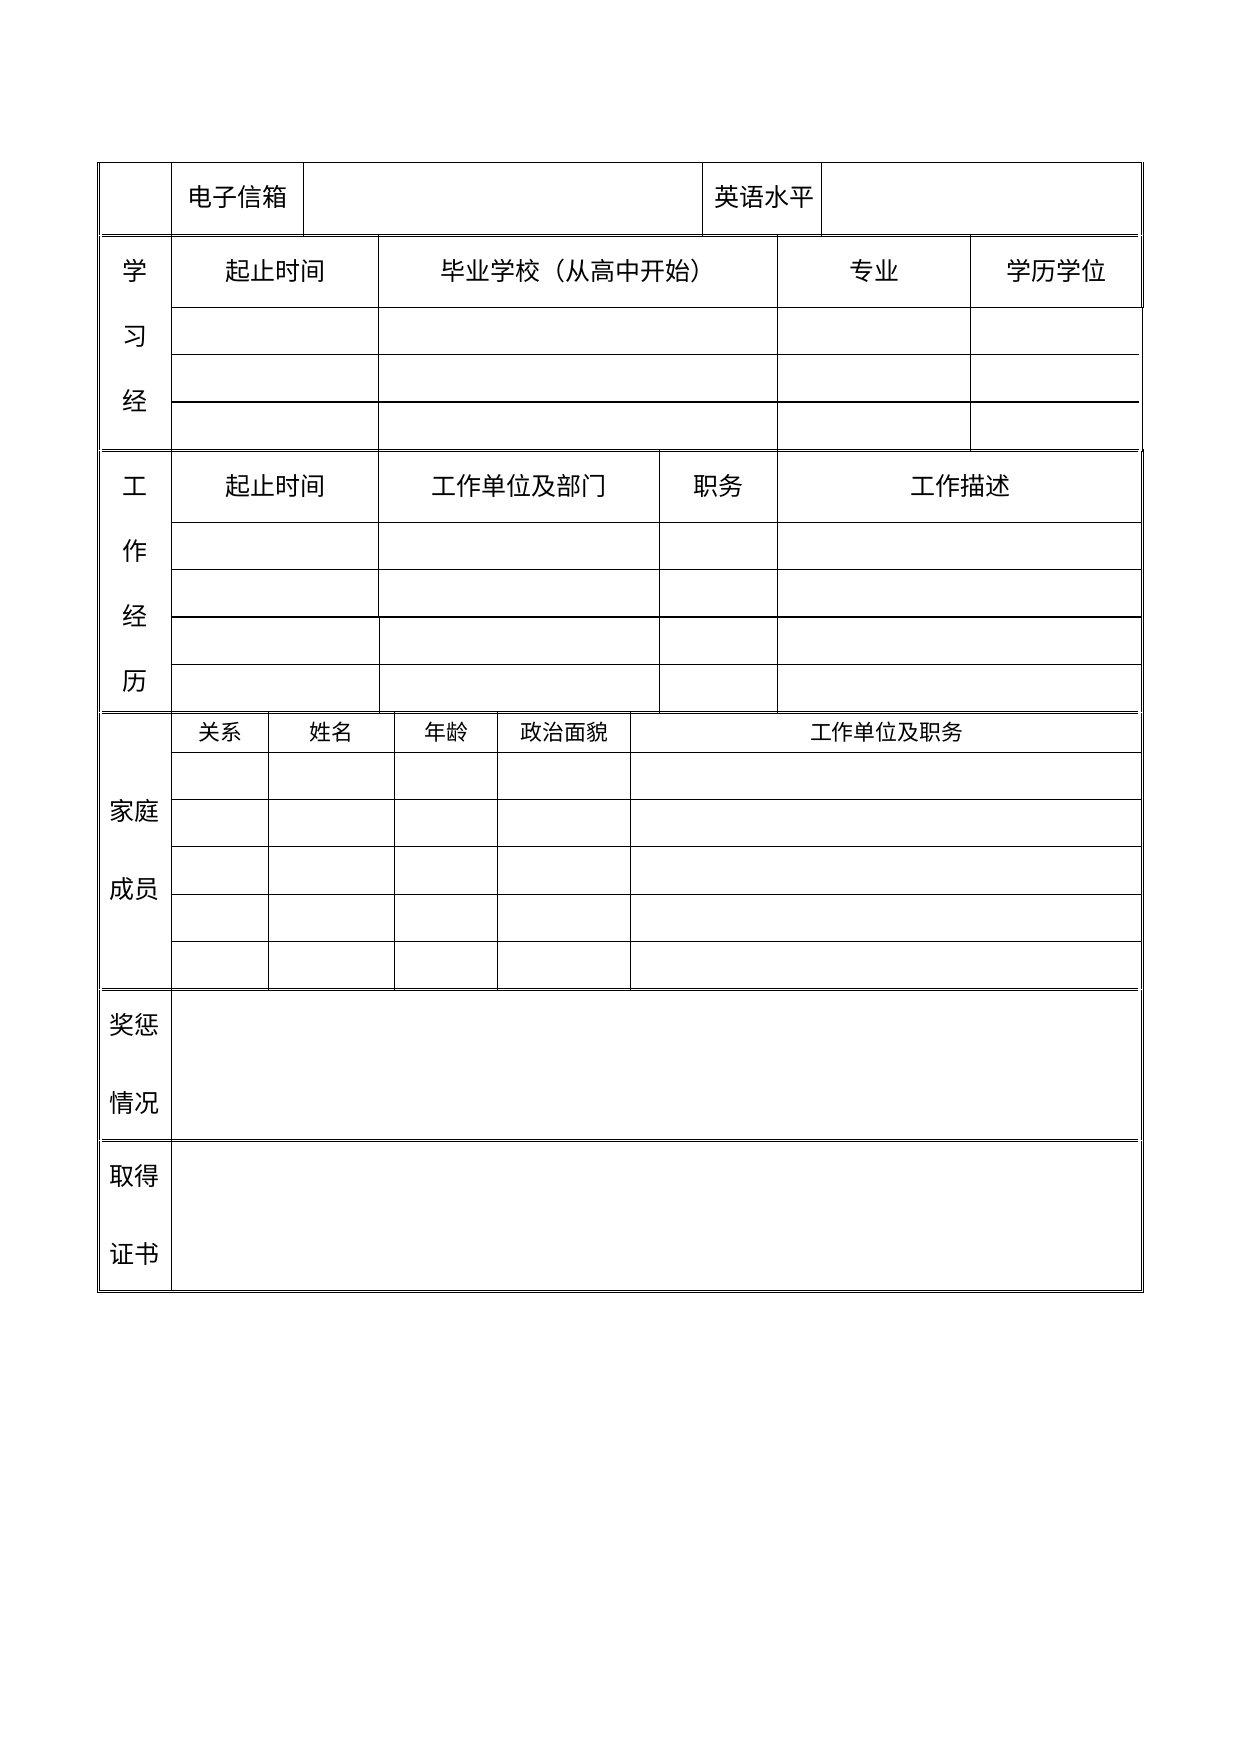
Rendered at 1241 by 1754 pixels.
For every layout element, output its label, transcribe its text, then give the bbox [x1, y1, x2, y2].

table_cell 学 习 经 历 [100, 234, 171, 449]
table_cell [778, 665, 1141, 711]
table_cell [395, 800, 497, 846]
table_cell 年龄 [395, 714, 497, 752]
table_cell 关系 [172, 714, 268, 752]
table_cell [379, 355, 777, 401]
table_cell [379, 570, 659, 616]
table_cell 政治面貌 [498, 714, 630, 752]
table_cell [380, 665, 659, 711]
table_cell [822, 163, 1141, 234]
table_cell [971, 401, 1142, 449]
table_cell [631, 847, 1141, 893]
table_cell [269, 942, 394, 988]
table_cell [172, 618, 379, 664]
table_cell [379, 523, 659, 569]
table_cell [498, 847, 630, 893]
table_cell [269, 753, 394, 799]
table_cell [395, 942, 497, 988]
table_cell [778, 355, 970, 401]
table_cell 工 作 经 历 [100, 449, 171, 711]
table_cell [395, 753, 497, 799]
table_cell [971, 308, 1142, 354]
table_cell 起止时间 [172, 237, 378, 307]
table_cell [172, 988, 1142, 1139]
table_cell [498, 895, 630, 941]
table_cell [379, 403, 777, 449]
table_cell [778, 618, 1141, 664]
table_cell 工作描述 [778, 449, 1142, 522]
table_cell [172, 665, 379, 711]
table_cell [172, 308, 378, 354]
table_cell [778, 403, 970, 449]
table_cell 奖惩情况 [98, 988, 171, 1139]
table_cell [304, 163, 702, 234]
table_cell 家庭成员 [98, 711, 171, 988]
table_cell 工作单位及职务 [631, 711, 1142, 752]
table_cell 学历学位 [971, 234, 1141, 307]
table_cell [778, 570, 1141, 616]
table_cell [660, 570, 777, 616]
table_cell [631, 800, 1141, 846]
table_cell [172, 942, 268, 988]
table_cell 职务 [660, 452, 777, 522]
table_cell 毕业学校（从高中开始） [379, 237, 777, 307]
table_cell [379, 308, 777, 354]
table_cell 工作单位及部门 [379, 452, 659, 522]
table_cell [631, 753, 1141, 799]
table_cell 起止时间 [172, 452, 378, 522]
table_cell [778, 523, 1141, 569]
table_cell [380, 618, 659, 664]
table_cell [660, 665, 777, 711]
table_cell [172, 355, 378, 401]
table_cell [660, 523, 777, 569]
table_cell [498, 800, 630, 846]
table_cell [269, 895, 394, 941]
table_cell [269, 800, 394, 846]
table_cell 专业 [778, 237, 970, 307]
table_cell [269, 847, 394, 893]
table_cell [172, 847, 268, 893]
table_cell [172, 403, 378, 449]
table_cell [395, 847, 497, 893]
table_cell 英语水平 [703, 163, 821, 234]
table_cell [498, 942, 630, 988]
table_cell [172, 1139, 1142, 1290]
table_cell [172, 523, 378, 569]
table_cell [395, 895, 497, 941]
table_cell 取得证书 [98, 1139, 171, 1290]
table_cell [172, 800, 268, 846]
table_cell [498, 753, 630, 799]
table_cell [778, 308, 970, 354]
table_cell [172, 570, 378, 616]
table_cell [631, 895, 1141, 941]
table_cell 电子信箱 [172, 163, 303, 234]
table_cell [971, 354, 1142, 401]
table_cell [172, 895, 268, 941]
table_cell [631, 942, 1141, 988]
table_cell 姓名 [269, 714, 394, 752]
table_cell [660, 618, 777, 664]
table_cell [172, 753, 268, 799]
